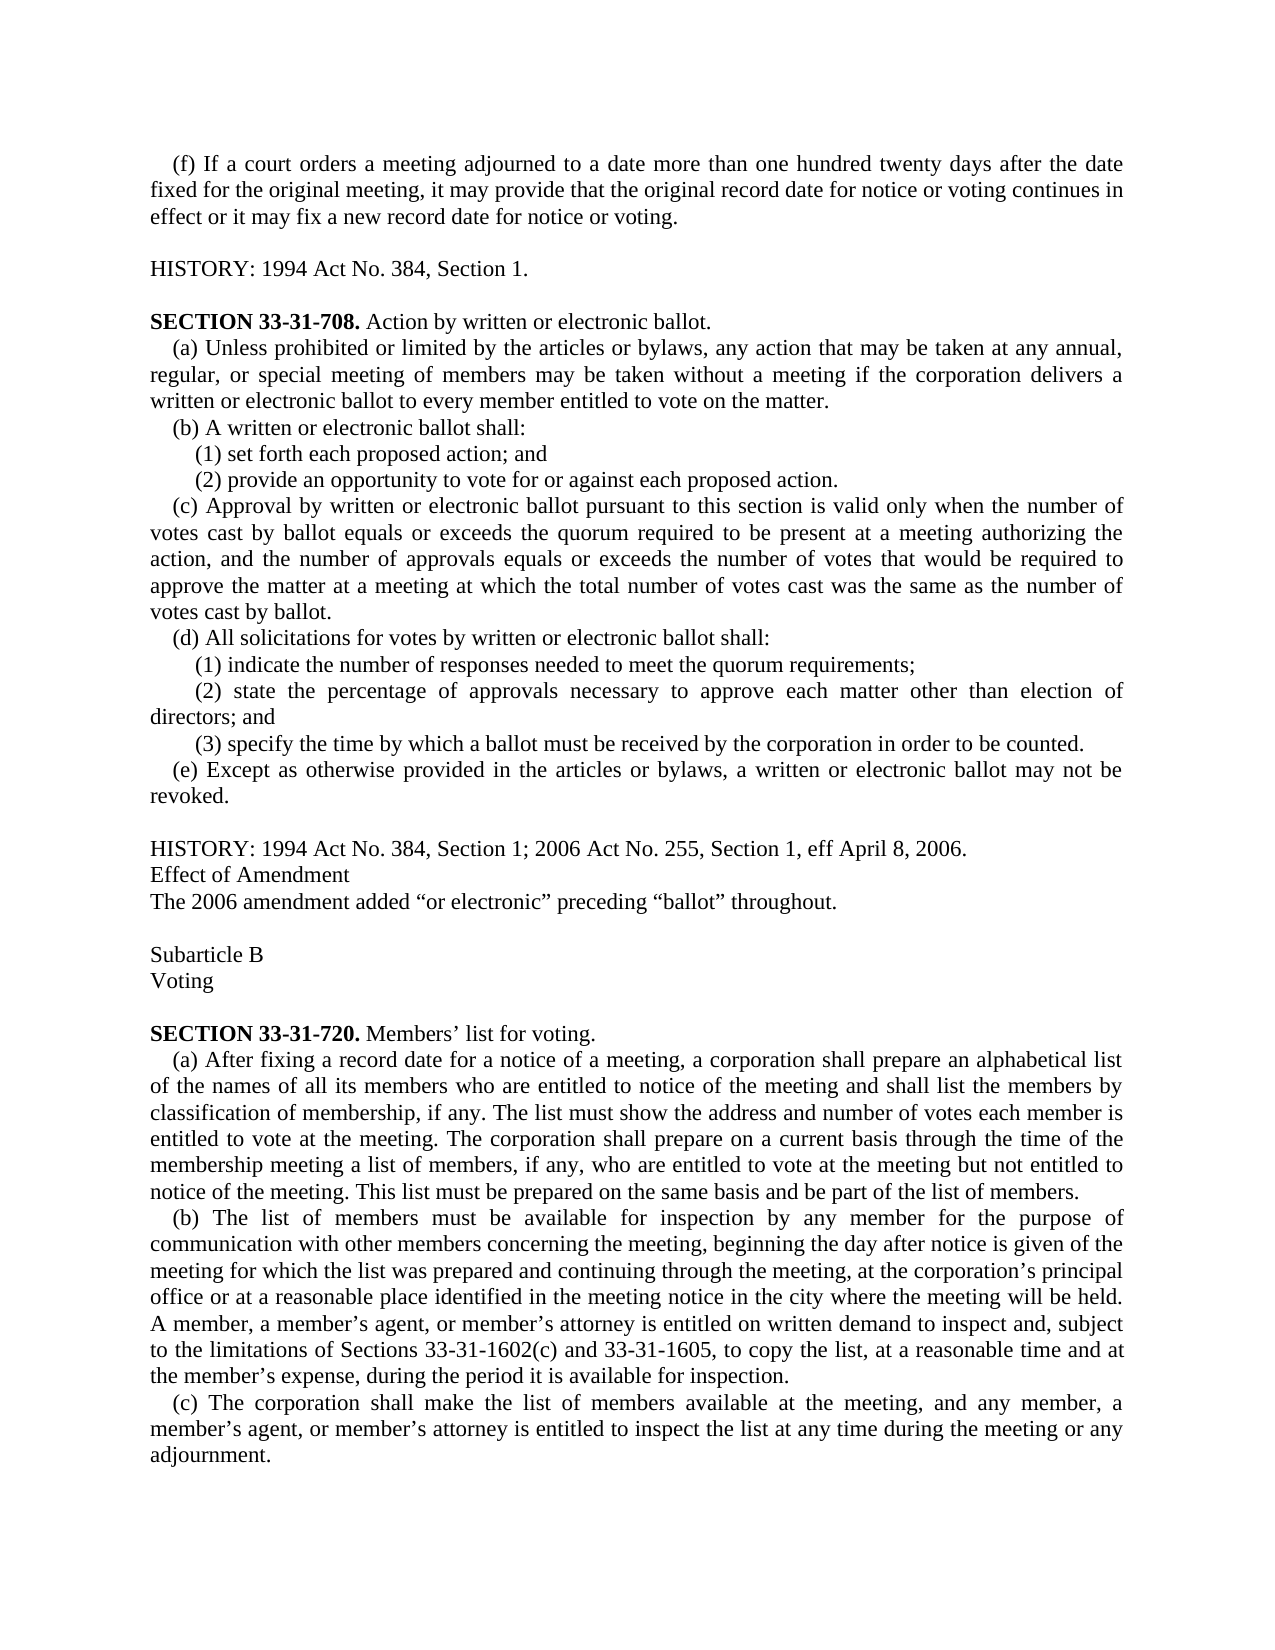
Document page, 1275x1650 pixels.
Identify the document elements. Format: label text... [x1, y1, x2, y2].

text The 2006 amendment added “or electronic” preceding “ballot” throughout. [150, 888, 1125, 914]
text (3) specify the time by which a ballot must be received by the corporation in order to be counted. [150, 730, 1125, 756]
text (b) A written or electronic ballot shall: [150, 413, 1125, 440]
text (a) Unless prohibited or limited by the articles or bylaws, any action that may be taken at any annual, regular, or special meeting of members may be taken without a meeting if the corporation delivers a written or electronic ballot to every member entitled to vote on the matter. [150, 334, 1125, 413]
text HISTORY: 1994 Act No. 384, Section 1; 2006 Act No. 255, Section 1, eff April 8, 2006. [150, 835, 1125, 862]
text SECTION 33-31-708. Action by written or electronic ballot. [150, 308, 1125, 334]
text SECTION 33-31-720. Members’ list for voting. [150, 1020, 1125, 1046]
text (2) provide an opportunity to vote for or against each proposed action. [150, 466, 1125, 493]
text HISTORY: 1994 Act No. 384, Section 1. [150, 255, 1125, 282]
text Subarticle B [150, 941, 1125, 967]
text Voting [150, 967, 1125, 993]
text (a) After fixing a record date for a notice of a meeting, a corporation shall prepare an alphabetical list of the names of all its members who are entitled to notice of the meeting and shall list the members by classification of membership, if any. The list must show the address and number of votes each member is entitled to vote at the meeting. The corporation shall prepare on a current basis through the time of the membership meeting a list of members, if any, who are entitled to vote at the meeting but not entitled to notice of the meeting. This list must be prepared on the same basis and be part of the list of members. [150, 1046, 1125, 1204]
text (d) All solicitations for votes by written or electronic ballot shall: [150, 624, 1125, 651]
text (c) The corporation shall make the list of members available at the meeting, and any member, a member’s agent, or member’s attorney is entitled to inspect the list at any time during the meeting or any adjournment. [150, 1389, 1125, 1468]
text Effect of Amendment [150, 862, 1125, 888]
text (1) set forth each proposed action; and [150, 440, 1125, 466]
text (c) Approval by written or electronic ballot pursuant to this section is valid only when the number of votes cast by ballot equals or exceeds the quorum required to be present at a meeting authorizing the action, and the number of approvals equals or exceeds the number of votes that would be required to approve the matter at a meeting at which the total number of votes cast was the same as the number of votes cast by ballot. [150, 493, 1125, 624]
text (1) indicate the number of responses needed to meet the quorum requirements; [150, 651, 1125, 677]
text (2) state the percentage of approvals necessary to approve each matter other than election of directors; and [150, 677, 1125, 730]
text (b) The list of members must be available for inspection by any member for the purpose of communication with other members concerning the meeting, beginning the day after notice is given of the meeting for which the list was prepared and continuing through the meeting, at the corporation’s principal office or at a reasonable place identified in the meeting notice in the city where the meeting will be held. A member, a member’s agent, or member’s attorney is entitled on written demand to inspect and, subject to the limitations of Sections 33-31-1602(c) and 33-31-1605, to copy the list, at a reasonable time and at the member’s expense, during the period it is available for inspection. [150, 1204, 1125, 1389]
text (f) If a court orders a meeting adjourned to a date more than one hundred twenty days after the date fixed for the original meeting, it may provide that the original record date for notice or voting continues in effect or it may fix a new record date for notice or voting. [150, 150, 1125, 229]
text (e) Except as otherwise provided in the articles or bylaws, a written or electronic ballot may not be revoked. [150, 756, 1125, 809]
